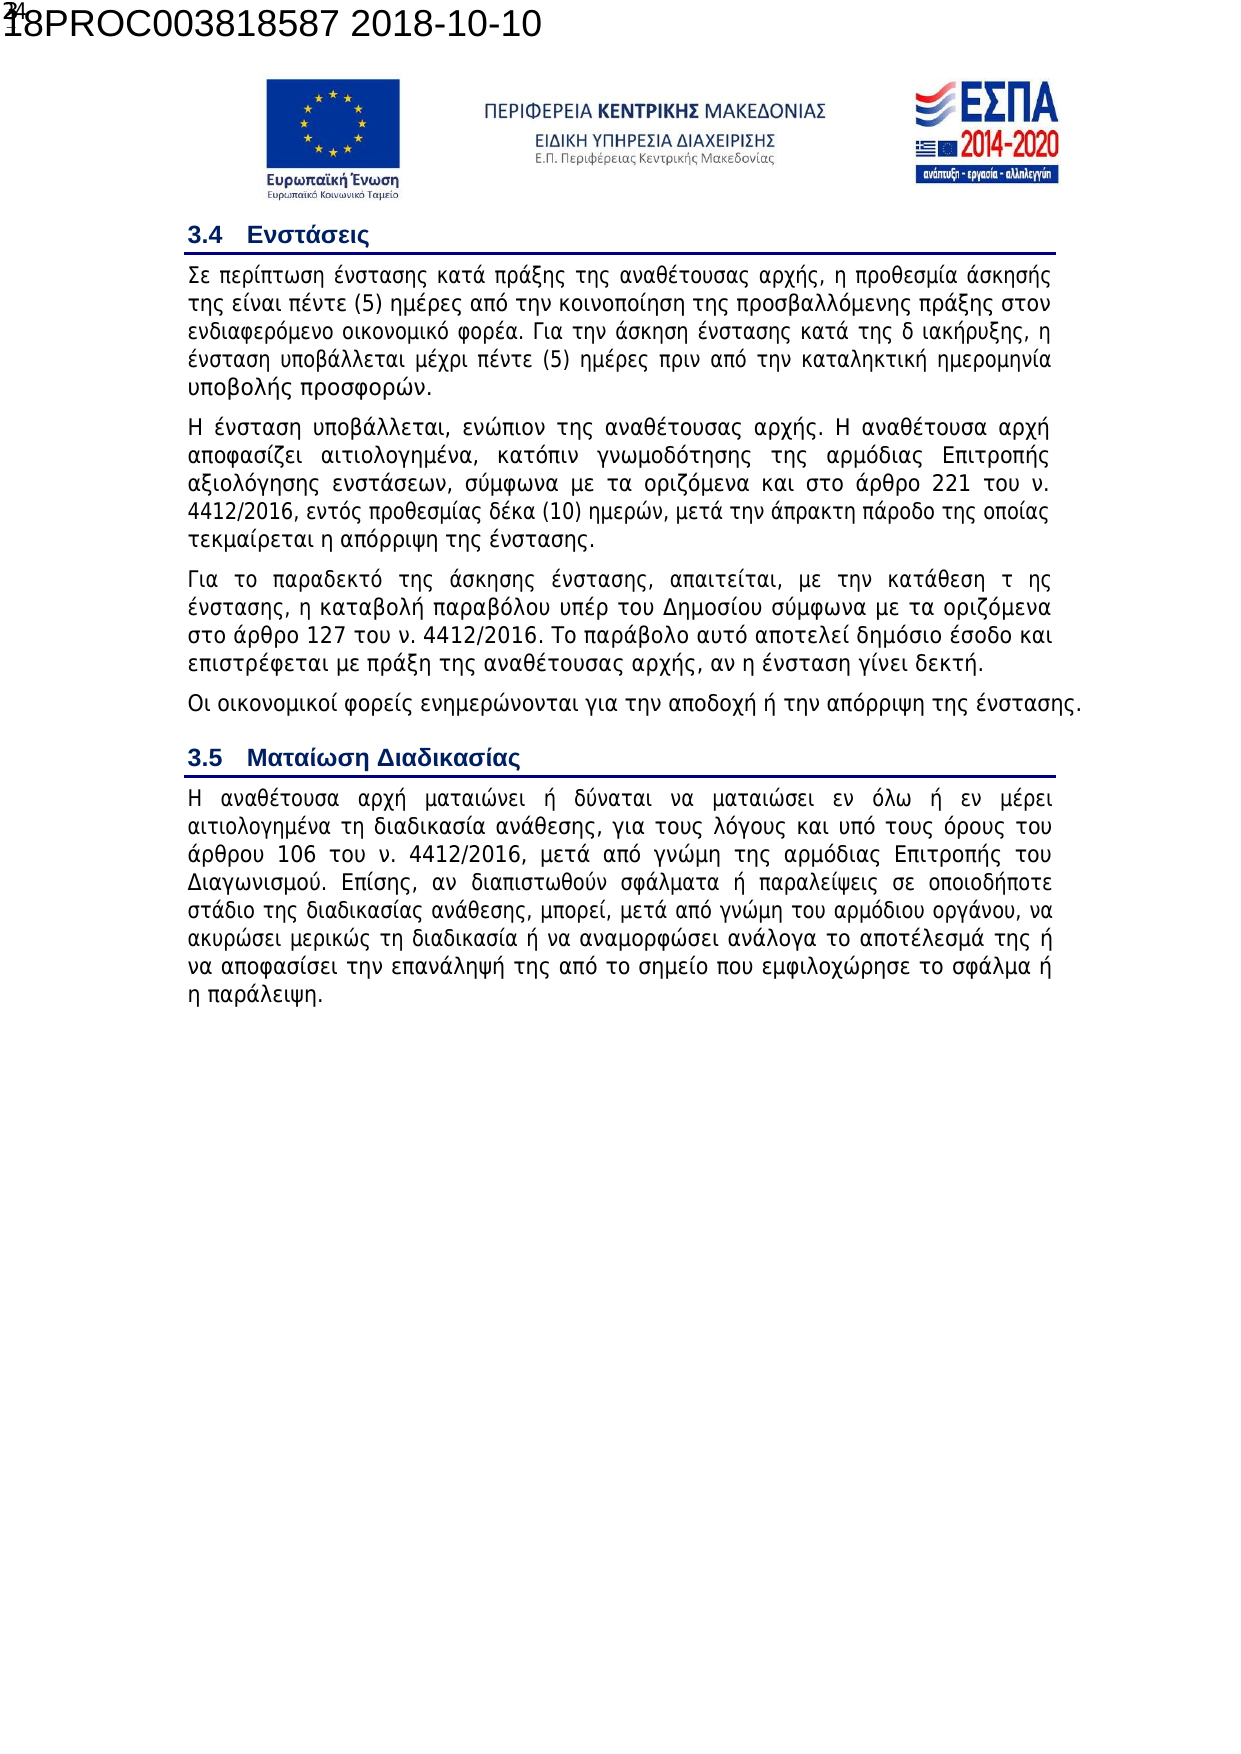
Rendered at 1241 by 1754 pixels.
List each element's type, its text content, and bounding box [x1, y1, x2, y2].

subtitle Ενστάσεις [187, 220, 1186, 249]
picture [911, 78, 1062, 186]
text Σε περίπτωση ένστασης κατά πράξης της αναθέτουσας αρχής, η προθεσμία άσκησής της είναι πέντε (5) ημέρες από την κοινοποίηση της προσβαλλόμενης πράξης στον ενδιαφερόμενο οικονομικό φορέα. Για την άσκηση ένστασης κατά της δ ιακήρυξης, η ένσταση υποβάλλεται μέχρι πέντε (5) ημέρες πριν από την καταληκτική ημερομηνία υποβολής προσφορών. [187, 262, 1053, 401]
text Οι οικονομικοί φορείς ενημερώνονται για την αποδοχή ή την απόρριψη της ένστασης. [187, 690, 1186, 717]
picture [481, 96, 829, 168]
text Η αναθέτουσα αρχή ματαιώνει ή δύναται να ματαιώσει εν όλω ή εν μέρει αιτιολογημένα τη διαδικασία ανάθεσης, για τους λόγους και υπό τους όρους του άρθρου 106 του ν. 4412/2016, μετά από γνώμη της αρμόδιας Επιτροπής του Διαγωνισμού. Επίσης, αν διαπιστωθούν σφάλματα ή παραλείψεις σε οποιοδήποτε στάδιο της διαδικασίας ανάθεσης, μπορεί, μετά από γνώμη του αρμόδιου οργάνου, να ακυρώσει μερικώς τη διαδικασία ή να αναμορφώσει ανάλογα το αποτέλεσμά της ή να αποφασίσει την επανάληψή της από το σημείο που εμφιλοχώρησε το σφάλμα ή η παράλειψη. [187, 785, 1053, 1007]
text Για το παραδεκτό της άσκησης ένστασης, απαιτείται, με την κατάθεση τ ης ένστασης, η καταβολή παραβόλου υπέρ του Δημοσίου σύμφωνα με τα οριζόμενα στο άρθρο 127 του ν. 4412/2016. Το παράβολο αυτό αποτελεί δημόσιο έσοδο και επιστρέφεται με πράξη της αναθέτουσας αρχής, αν η ένσταση γίνει δεκτή. [187, 566, 1052, 677]
text Η ένσταση υποβάλλεται, ενώπιον της αναθέτουσας αρχής. H αναθέτουσα αρχή αποφασίζει αιτιολογημένα, κατόπιν γνωμοδότησης της αρμόδιας Επιτροπής αξιολόγησης ενστάσεων, σύμφωνα με τα οριζόμενα και στο άρθρο 221 του ν. 4412/2016, εντός προθεσμίας δέκα (10) ημερών, μετά την άπρακτη πάροδο της οποίας τεκμαίρεται η απόρριψη της ένστασης. [187, 414, 1051, 553]
picture [257, 73, 403, 204]
subtitle Ματαίωση Διαδικασίας [187, 743, 1186, 772]
